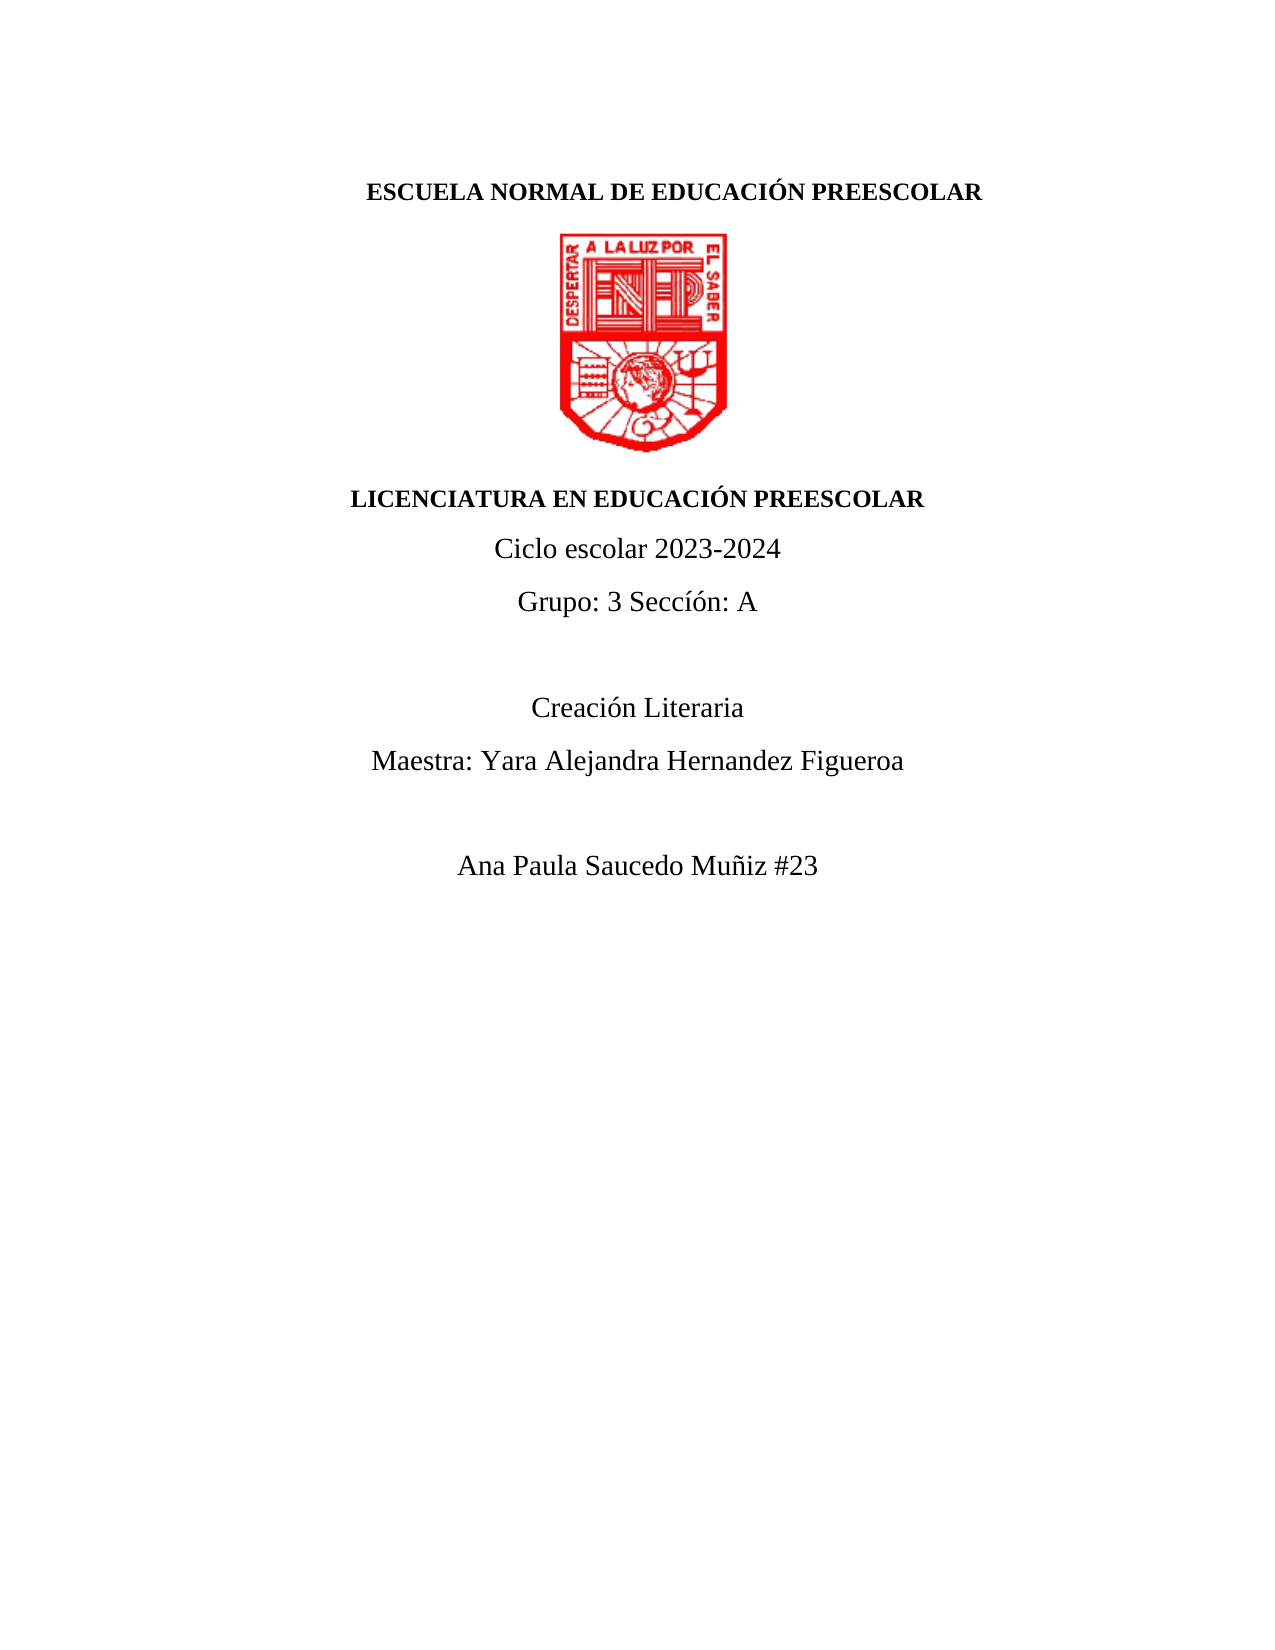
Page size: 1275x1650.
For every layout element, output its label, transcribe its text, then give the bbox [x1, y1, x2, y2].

text Maestra: Yara Alejandra Hernandez Figueroa [148, 743, 1127, 776]
text Creación Literaria [148, 690, 1127, 723]
picture [485, 229, 790, 456]
text Grupo: 3 Seccíón: A [148, 584, 1127, 618]
text Ana Paula Saucedo Muñiz #23 [148, 848, 1127, 882]
text LICENCIATURA EN EDUCACIÓN PREESCOLAR [148, 484, 1127, 513]
text Ciclo escolar 2023-2024 [148, 532, 1127, 565]
text ESCUELA NORMAL DE EDUCACIÓN PREESCOLAR [148, 177, 1127, 206]
